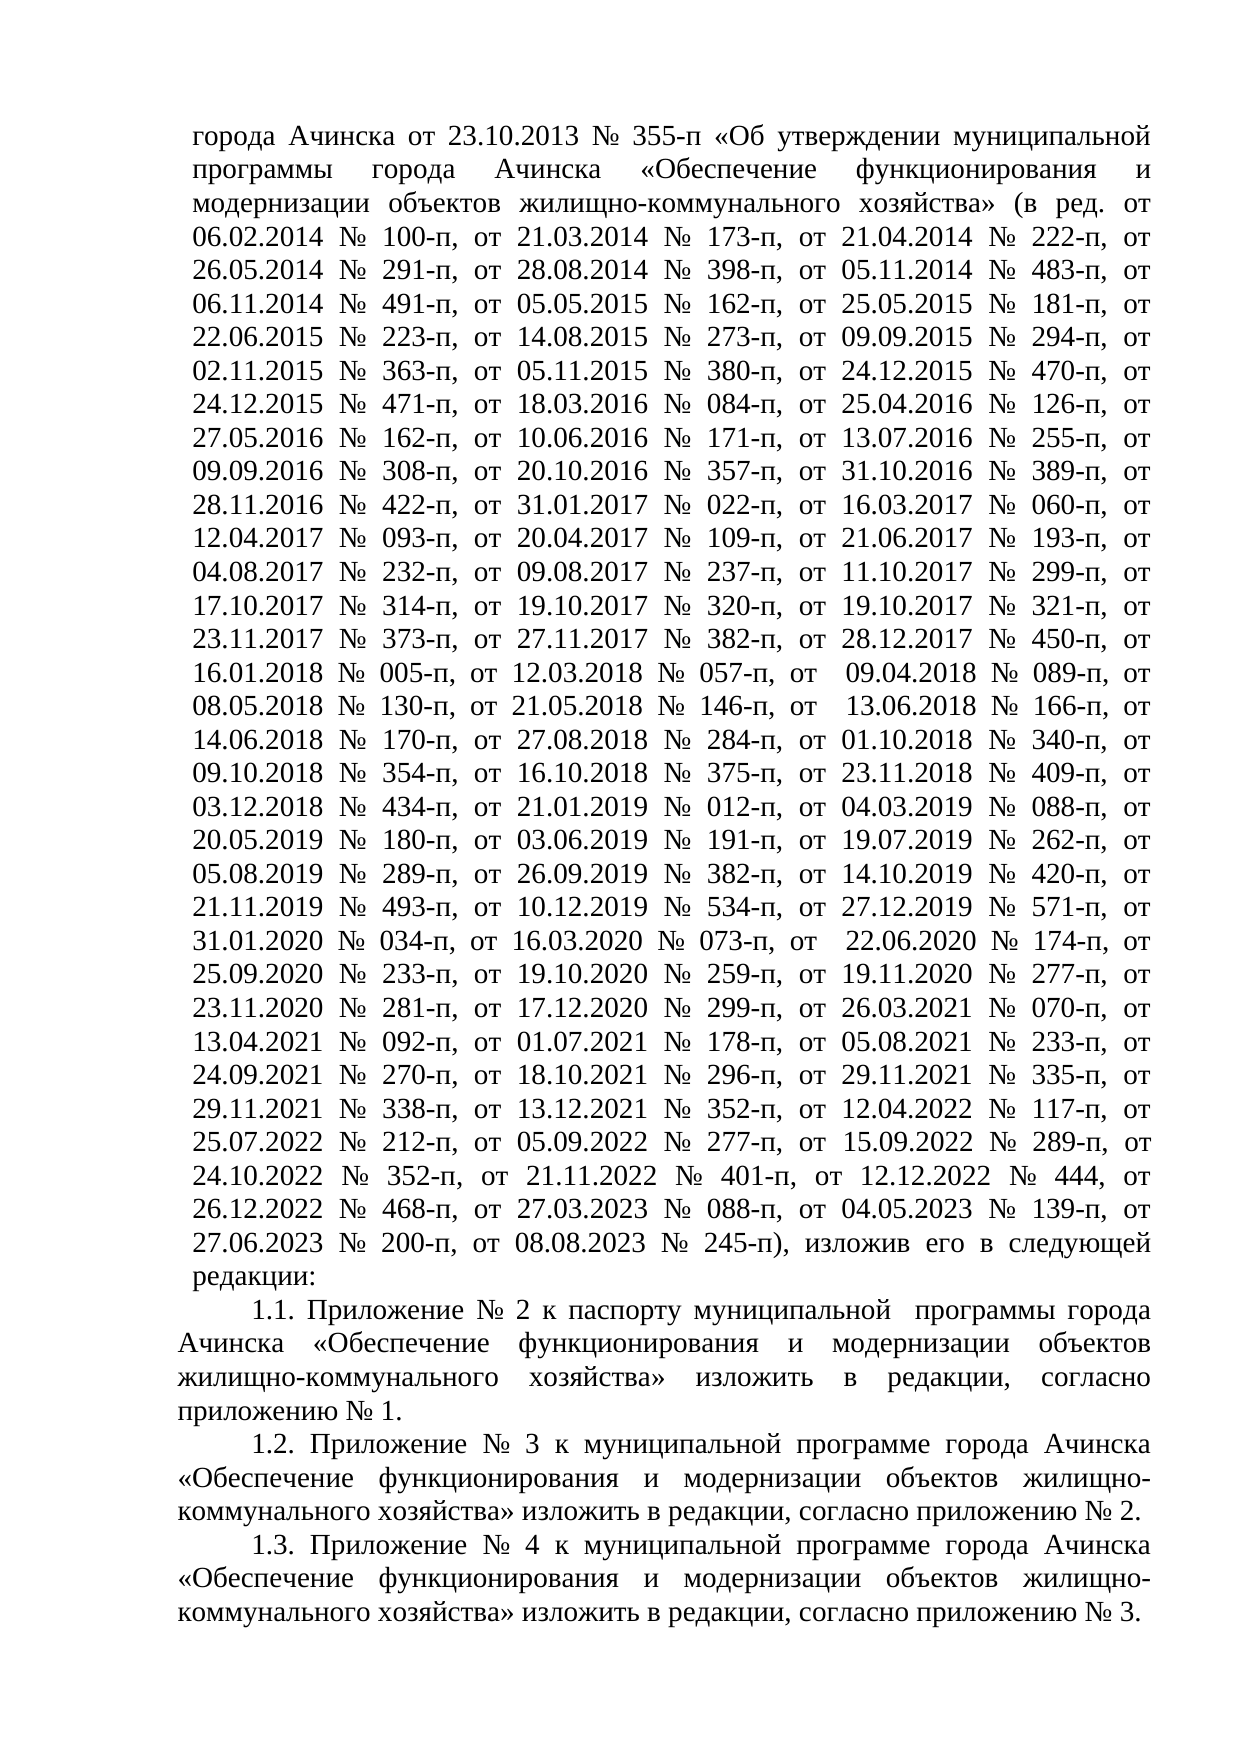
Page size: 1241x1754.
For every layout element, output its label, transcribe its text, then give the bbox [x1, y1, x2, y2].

title 1.1. Приложение № 2 к паспорту муниципальной программы города Ачинска «Обеспечение функционирования и модернизации объектов жилищно-коммунального хозяйства» изложить в редакции, согласно приложению № 1. [177, 1292, 1152, 1426]
title 1.3. Приложение № 4 к муниципальной программе города Ачинска «Обеспечение функционирования и модернизации объектов жилищно-коммунального хозяйства» изложить в редакции, согласно приложению № 3. [177, 1527, 1152, 1627]
title 1.2. Приложение № 3 к муниципальной программе города Ачинска «Обеспечение функционирования и модернизации объектов жилищно-коммунального хозяйства» изложить в редакции, согласно приложению № 2. [177, 1426, 1152, 1527]
